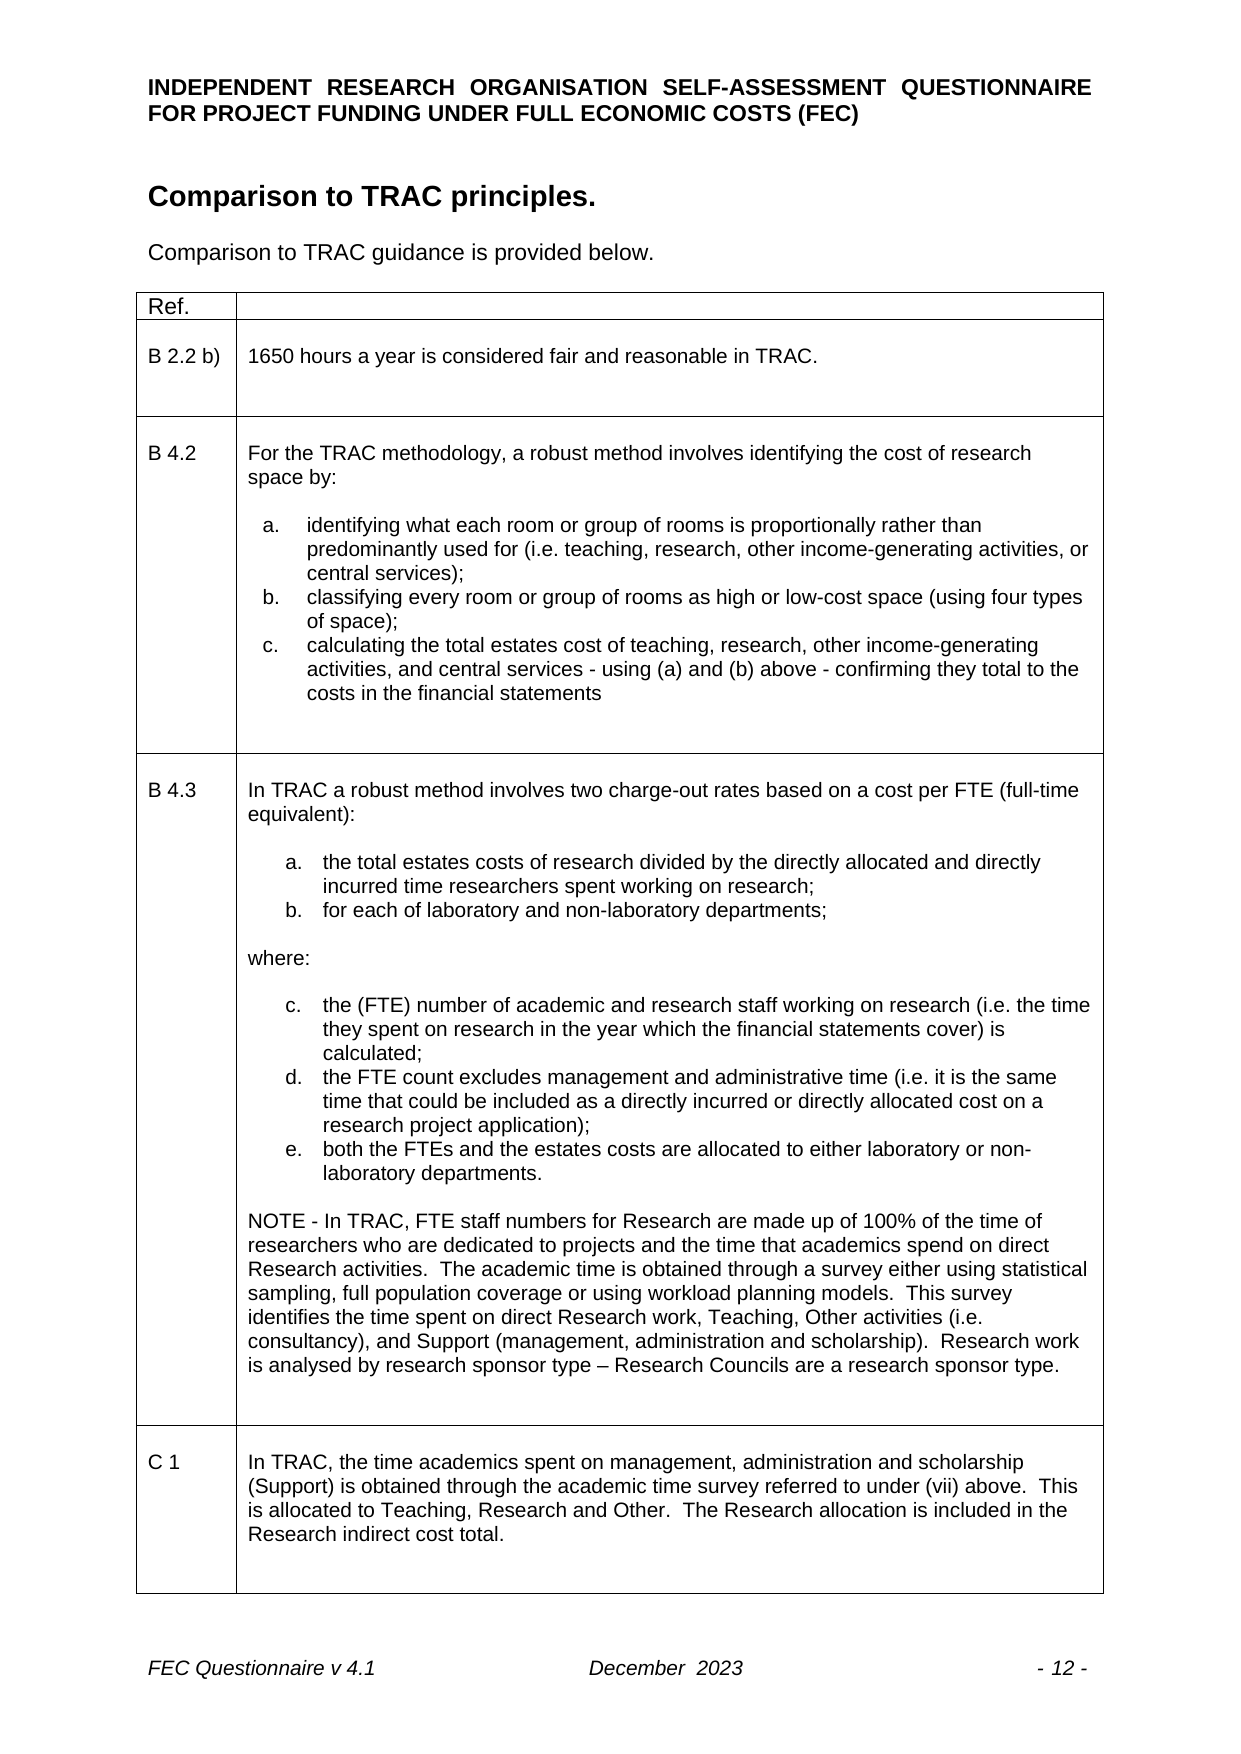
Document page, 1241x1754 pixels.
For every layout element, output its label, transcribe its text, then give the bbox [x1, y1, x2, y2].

table_cell C 1 [137, 1426, 236, 1593]
table_cell B 4.3 [137, 754, 236, 1424]
table_header Ref. [137, 293, 236, 319]
table_header [237, 293, 1103, 319]
table_cell 1650 hours a year is considered fair and reasonable in TRAC. [237, 320, 1103, 416]
text Comparison to TRAC guidance is provided below. [148, 239, 1092, 266]
table_cell In TRAC a robust method involves two charge-out rates based on a cost per FTE (full-time equivalent): the total estates costs of research divided by the directly allocated and directly incurred time researchers spent working on research; for each of laboratory and non-laboratory departments; where: the (FTE) number of academic and research staff working on research (i.e. the time they spent on research in the year which the financial statements cover) is calculated; the FTE count excludes management and administrative time (i.e. it is the same time that could be included as a directly incurred or directly allocated cost on a research project application); both the FTEs and the estates costs are allocated to either laboratory or non-laboratory departments. NOTE - In TRAC, FTE staff numbers for Research are made up of 100% of the time of researchers who are dedicated to projects and the time that academics spend on direct Research activities. The academic time is obtained through a survey either using statistical sampling, full population coverage or using workload planning models. This survey identifies the time spent on direct Research work, Teaching, Other activities (i.e. consultancy), and Support (management, administration and scholarship). Research work is analysed by research sponsor type – Research Councils are a research sponsor type. [237, 754, 1103, 1424]
table_cell B 2.2 b) [137, 320, 236, 416]
text Comparison to TRAC principles. [148, 179, 1092, 213]
table_cell B 4.2 [137, 417, 236, 753]
table_cell For the TRAC methodology, a robust method involves identifying the cost of research space by: identifying what each room or group of rooms is proportionally rather than predominantly used for (i.e. teaching, research, other income-generating activities, or central services); classifying every room or group of rooms as high or low-cost space (using four types of space); calculating the total estates cost of teaching, research, other income-generating activities, and central services - using (a) and (b) above - confirming they total to the costs in the financial statements [237, 417, 1103, 753]
table_cell In TRAC, the time academics spent on management, administration and scholarship (Support) is obtained through the academic time survey referred to under (vii) above. This is allocated to Teaching, Research and Other. The Research allocation is included in the Research indirect cost total. [237, 1426, 1103, 1593]
